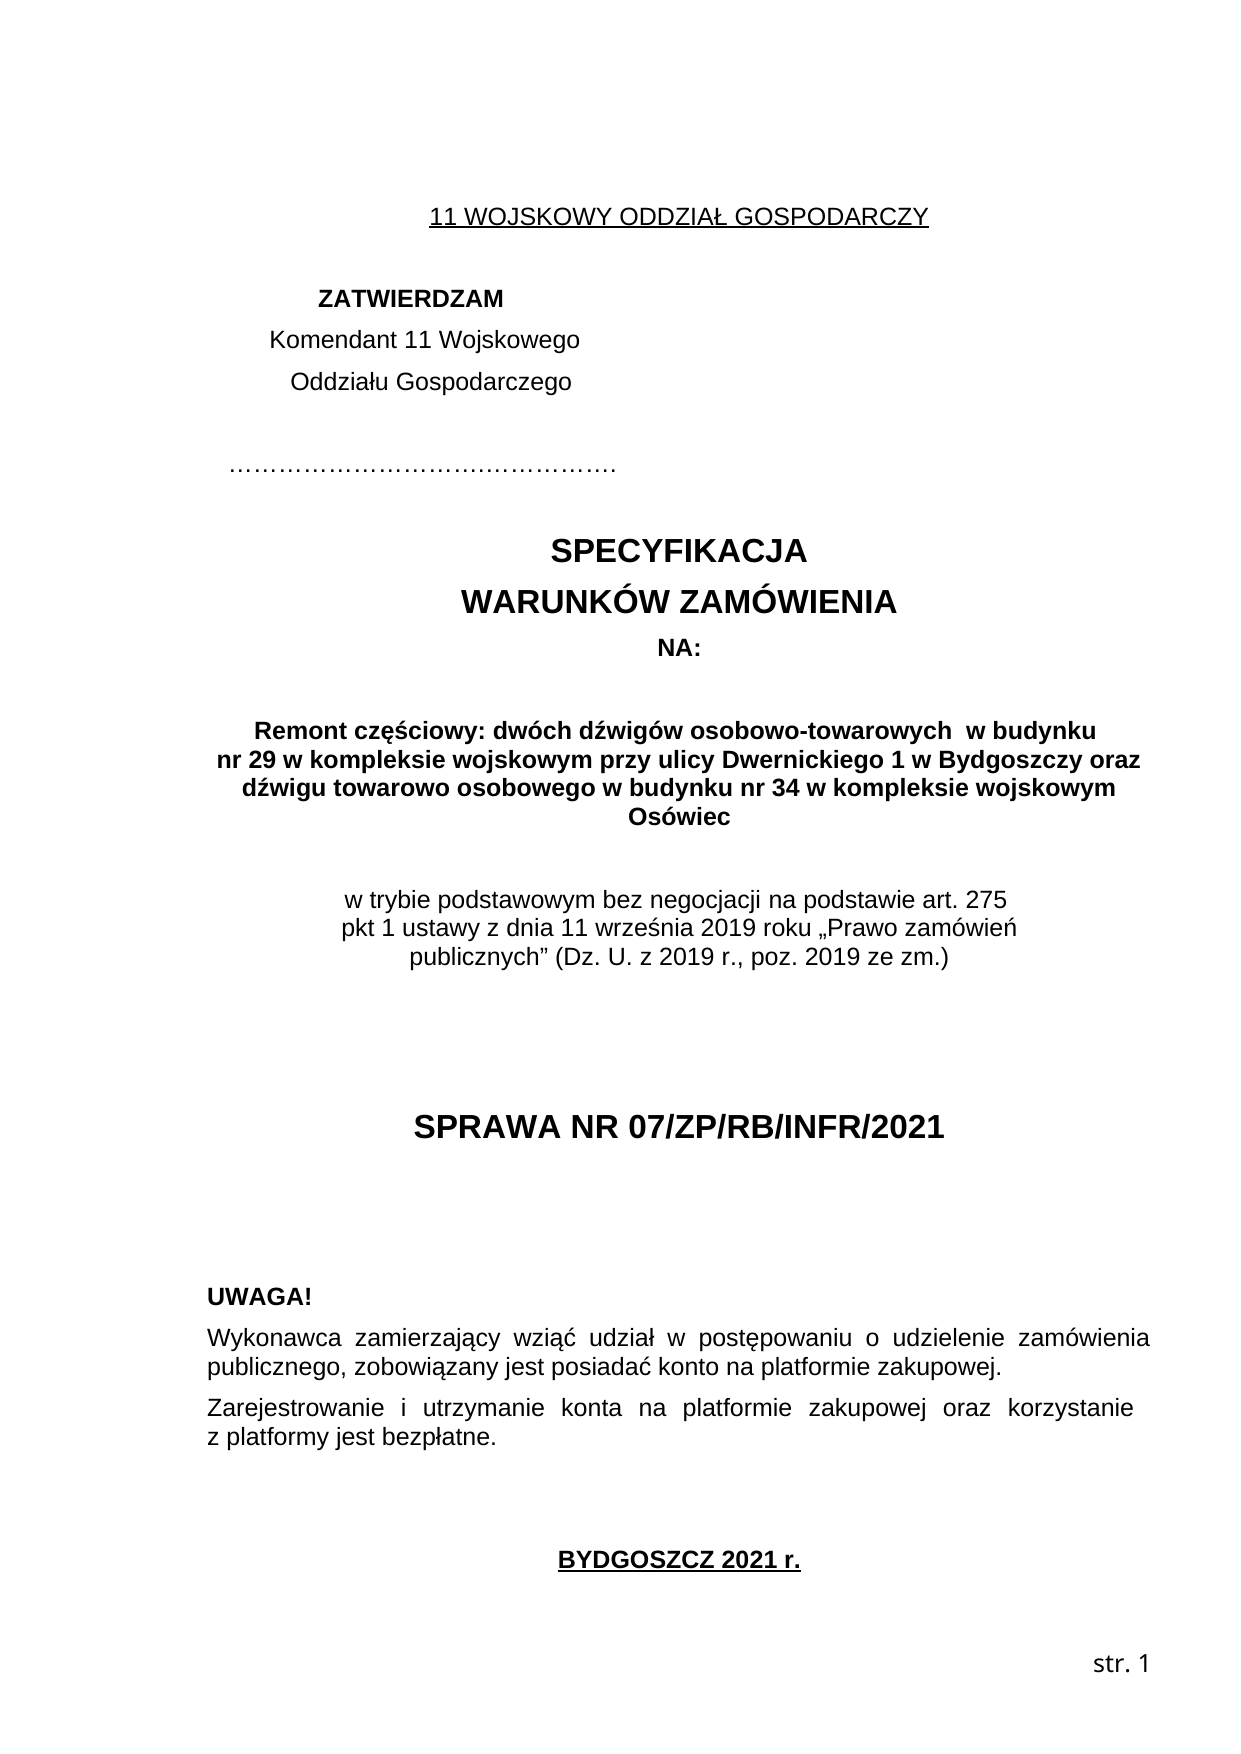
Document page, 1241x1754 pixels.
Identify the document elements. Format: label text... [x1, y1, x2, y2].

text ZATWIERDZAM [207, 284, 1152, 313]
text SPECYFIKACJA [207, 531, 1152, 570]
text Remont częściowy: dwóch dźwigów osobowo-towarowych w budynku nr 29 w kompleksie wojskowym przy ulicy Dwernickiego 1 w Bydgoszczy oraz dźwigu towarowo osobowego w budynku nr 34 w kompleksie wojskowym Osówiec [207, 716, 1152, 831]
text ………………………….……………. [207, 449, 1152, 478]
text UWAGA! [207, 1282, 1152, 1311]
text WARUNKÓW ZAMÓWIENIA [207, 582, 1152, 621]
text SPRAWA NR 07/ZP/RB/INFR/2021 [207, 1107, 1152, 1146]
text Komendant 11 Wojskowego [207, 325, 1152, 354]
text BYDGOSZCZ 2021 r. [207, 1546, 1152, 1574]
text Zarejestrowanie i utrzymanie konta na platformie zakupowej oraz korzystanie z platformy jest bezpłatne. [207, 1393, 1152, 1451]
text w trybie podstawowym bez negocjacji na podstawie art. 275 pkt 1 ustawy z dnia 11 września 2019 roku „Prawo zamówień publicznych” (Dz. U. z 2019 r., poz. 2019 ze zm.) [318, 884, 1041, 971]
text NA: [207, 633, 1152, 662]
text Oddziału Gospodarczego [207, 366, 1152, 395]
text 11 WOJSKOWY ODDZIAŁ GOSPODARCZY [207, 201, 1152, 230]
text Wykonawca zamierzający wziąć udział w postępowaniu o udzielenie zamówienia publicznego, zobowiązany jest posiadać konto na platformie zakupowej. [207, 1323, 1152, 1381]
